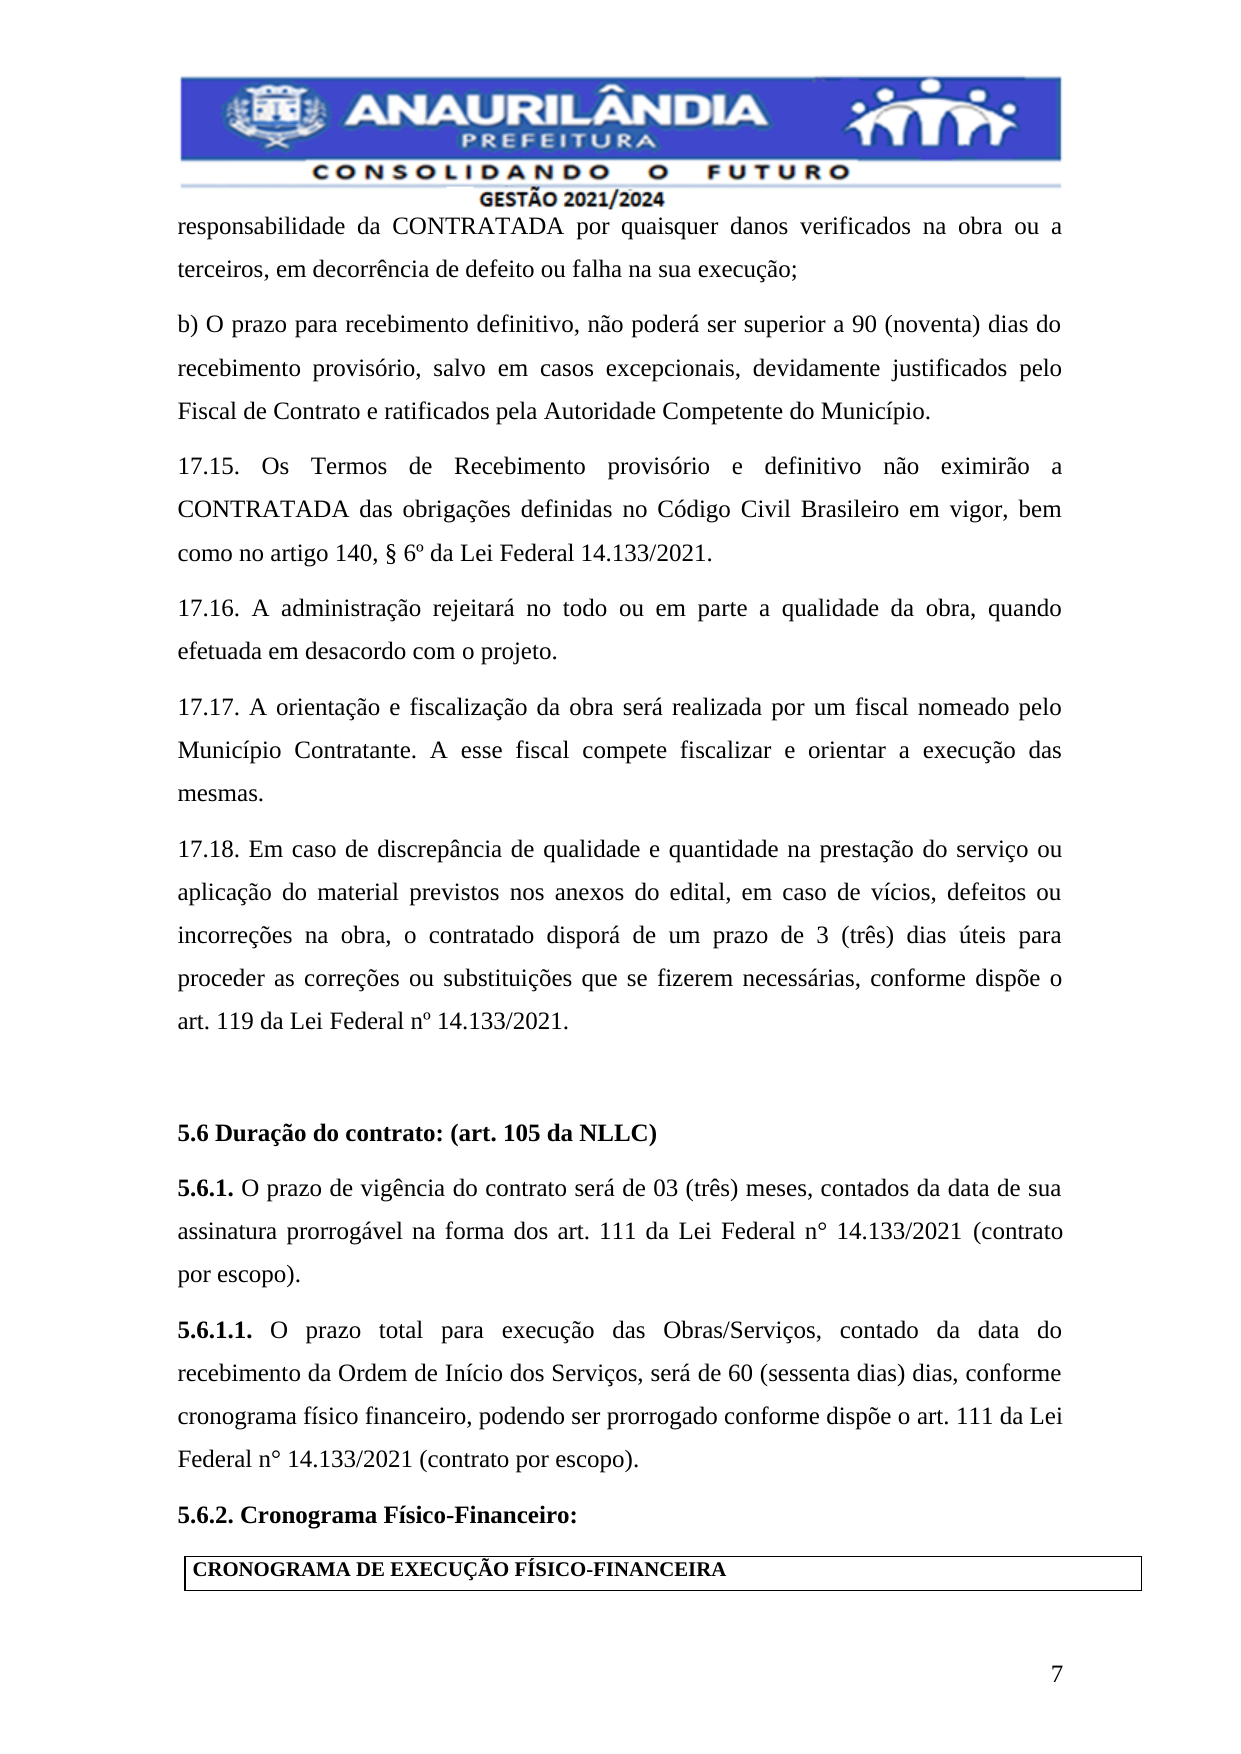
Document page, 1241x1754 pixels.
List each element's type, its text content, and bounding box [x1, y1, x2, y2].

text 5.6.1.1. O prazo total para execução das Obras/Serviços, contado da data do recebimento da Ordem de Início dos Serviços, será de 60 (sessenta dias) dias, conforme cronograma físico financeiro, podendo ser prorrogado conforme dispõe o art. 111 da Lei Federal n° 14.133/2021 (contrato por escopo). [177, 1315, 1063, 1473]
text 5.6.2. Cronograma Físico-Financeiro: [177, 1500, 1063, 1529]
text 17.15. Os Termos de Recebimento provisório e definitivo não eximirão a CONTRATADA das obrigações definidas no Código Civil Brasileiro em vigor, bem como no artigo 140, § 6º da Lei Federal 14.133/2021. [177, 451, 1063, 566]
table_header CRONOGRAMA DE EXECUÇÃO FÍSICO-FINANCEIRA [186, 1557, 1141, 1590]
text b) O prazo para recebimento definitivo, não poderá ser superior a 90 (noventa) dias do recebimento provisório, salvo em casos excepcionais, devidamente justificados pelo Fiscal de Contrato e ratificados pela Autoridade Competente do Município. [177, 309, 1063, 424]
text 5.6.1. O prazo de vigência do contrato será de 03 (três) meses, contados da data de sua assinatura prorrogável na forma dos art. 111 da Lei Federal n° 14.133/2021 (contrato por escopo). [177, 1173, 1063, 1288]
text 17.18. Em caso de discrepância de qualidade e quantidade na prestação do serviço ou aplicação do material previstos nos anexos do edital, em caso de vícios, defeitos ou incorreções na obra, o contratado disporá de um prazo de 3 (três) dias úteis para proceder as correções ou substituições que se fizerem necessárias, conforme dispõe o art. 119 da Lei Federal nº 14.133/2021. [177, 834, 1063, 1035]
text 17.16. A administração rejeitará no todo ou em parte a qualidade da obra, quando efetuada em desacordo com o projeto. [177, 593, 1063, 665]
text 5.6 Duração do contrato: (art. 105 da NLLC) [177, 1118, 1063, 1146]
text 17.17. A orientação e fiscalização da obra será realizada por um fiscal nomeado pelo Município Contratante. A esse fiscal compete fiscalizar e orientar a execução das mesmas. [177, 692, 1063, 807]
picture [177, 73, 1063, 211]
